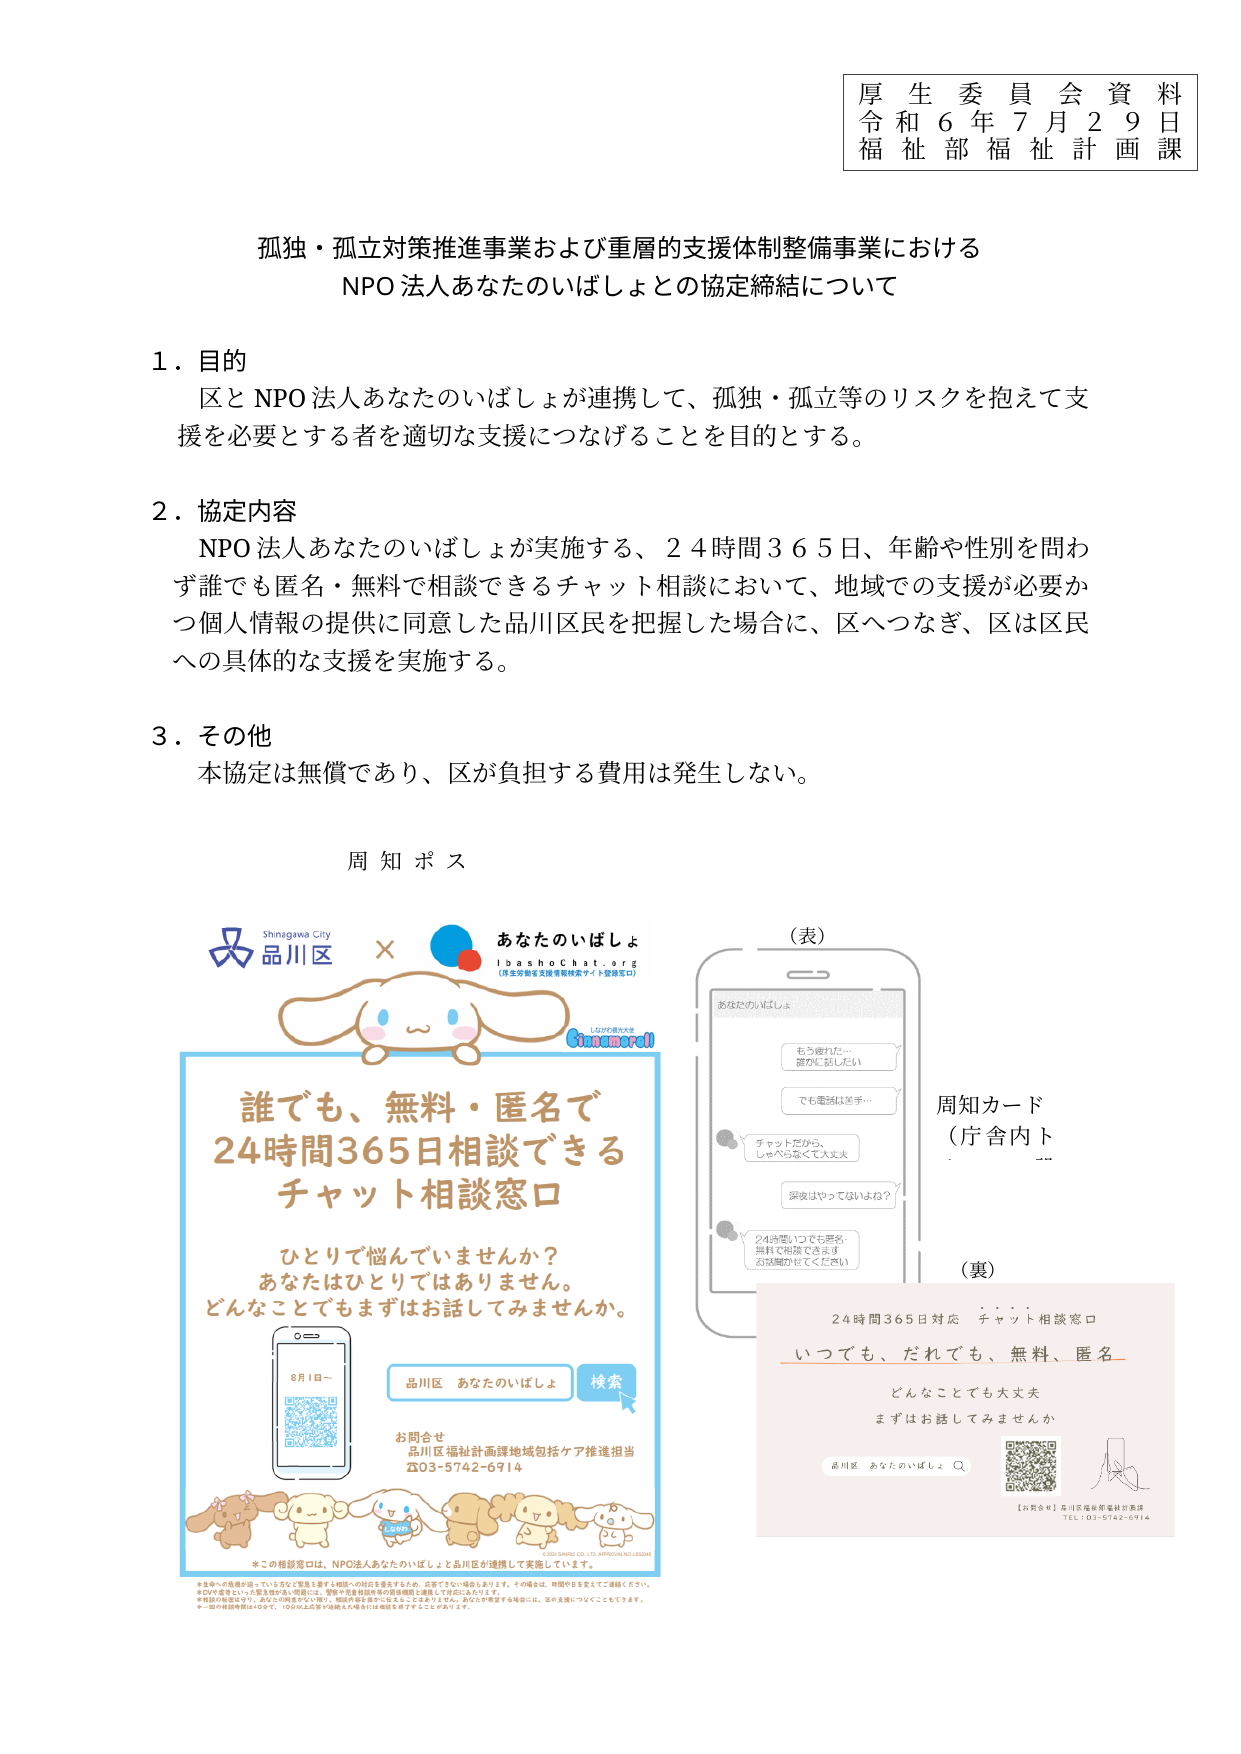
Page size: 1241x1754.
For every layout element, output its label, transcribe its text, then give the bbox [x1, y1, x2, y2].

text １．目的 [148, 341, 1092, 378]
text NPO法人あなたのいばしょが実施する、２４時間３６５日、年齢や性別を問わず誰でも匿名・無料で相談できるチャット相談において、地域での支援が必要かつ個人情報の提供に同意した品川区民を把握した場合に、区へつなぎ、区は区民への具体的な支援を実施する。 [148, 528, 1092, 678]
text 区とNPO法人あなたのいばしょが連携して、孤独・孤立等のリスクを抱えて支援を必要とする者を適切な支援につなげることを目的とする。 [148, 378, 1092, 453]
picture [693, 947, 1175, 1537]
text NPO法人あなたのいばしょとの協定締結について [148, 266, 1092, 303]
text ３．その他 [148, 716, 1092, 753]
text ２．協定内容 [148, 491, 1092, 528]
text 孤独・孤立対策推進事業および重層的支援体制整備事業における [148, 228, 1092, 266]
text 本協定は無償であり、区が負担する費用は発生しない。 [148, 753, 1092, 791]
